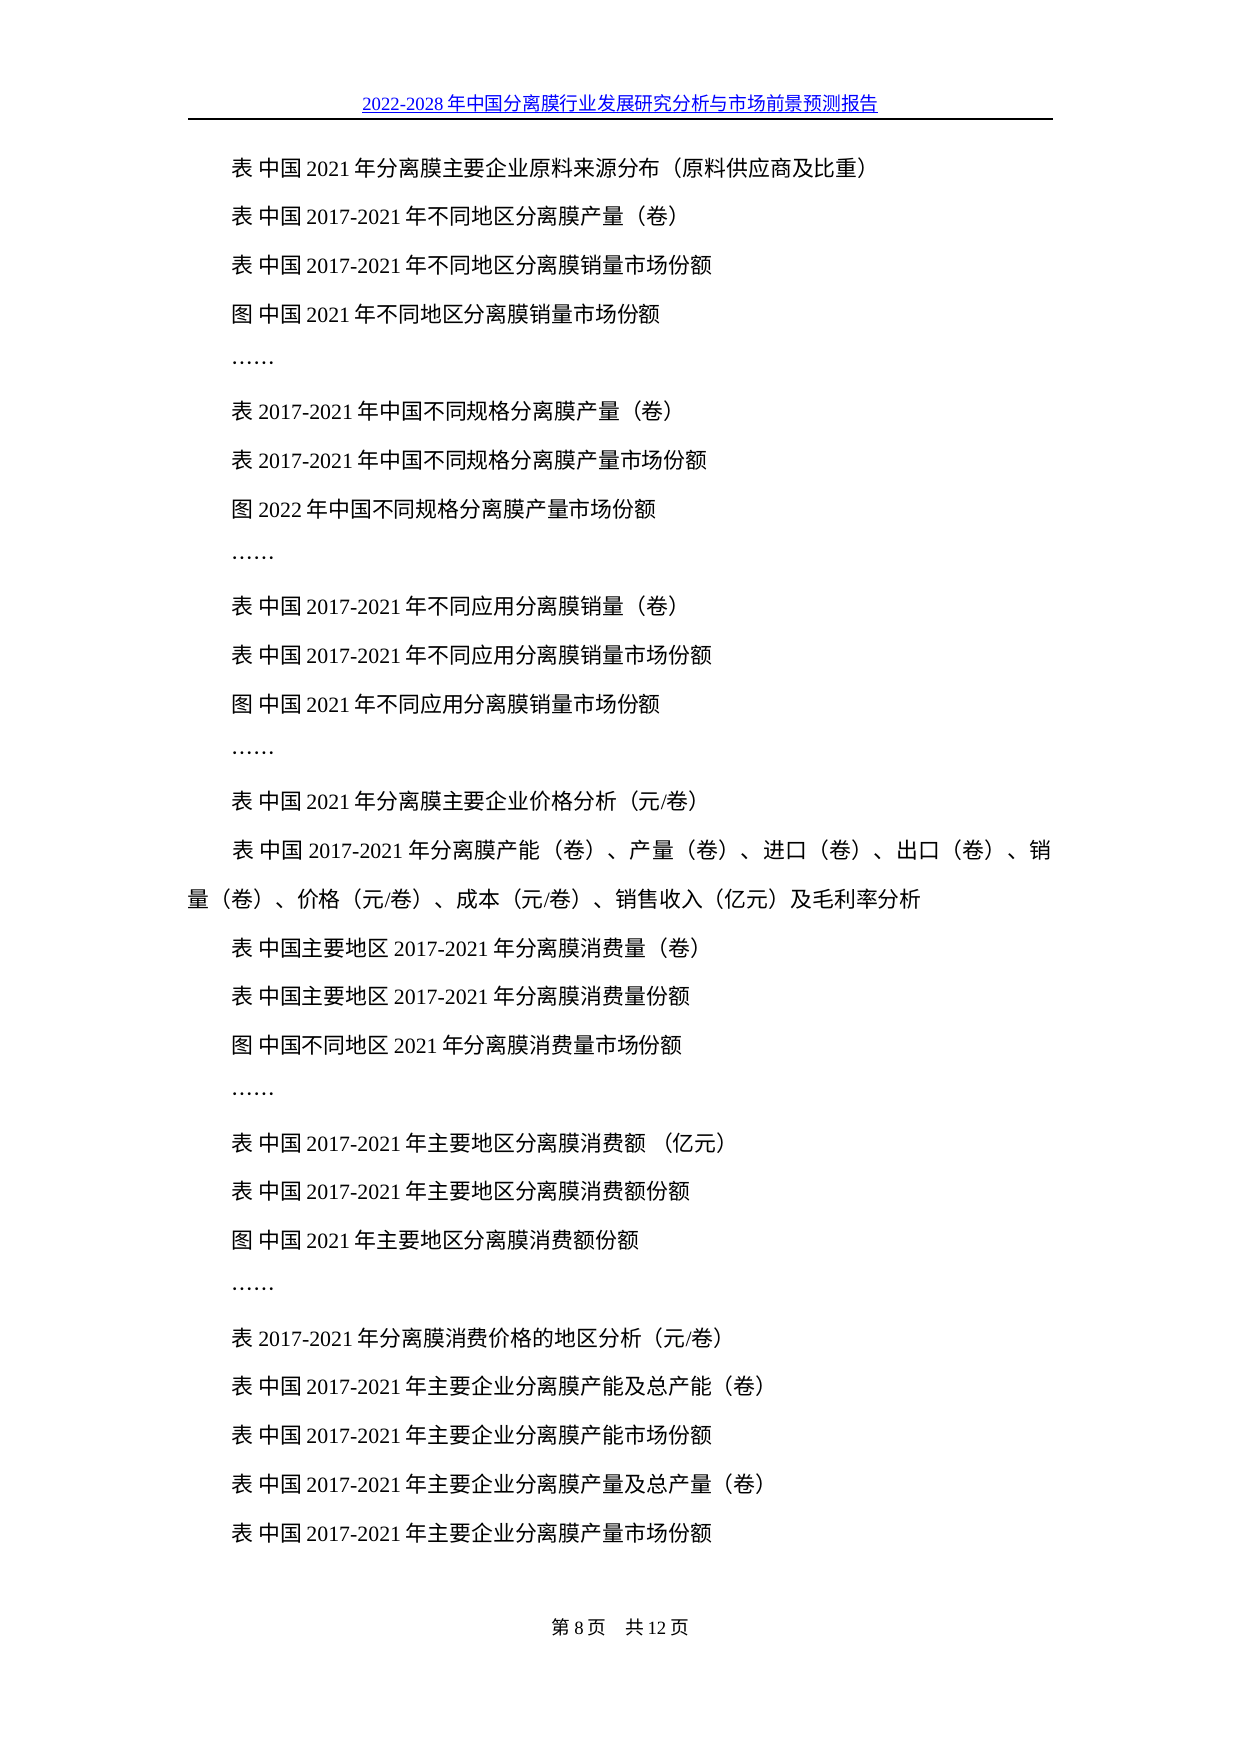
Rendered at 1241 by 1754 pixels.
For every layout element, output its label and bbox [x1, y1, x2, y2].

text [187, 150, 1053, 1548]
